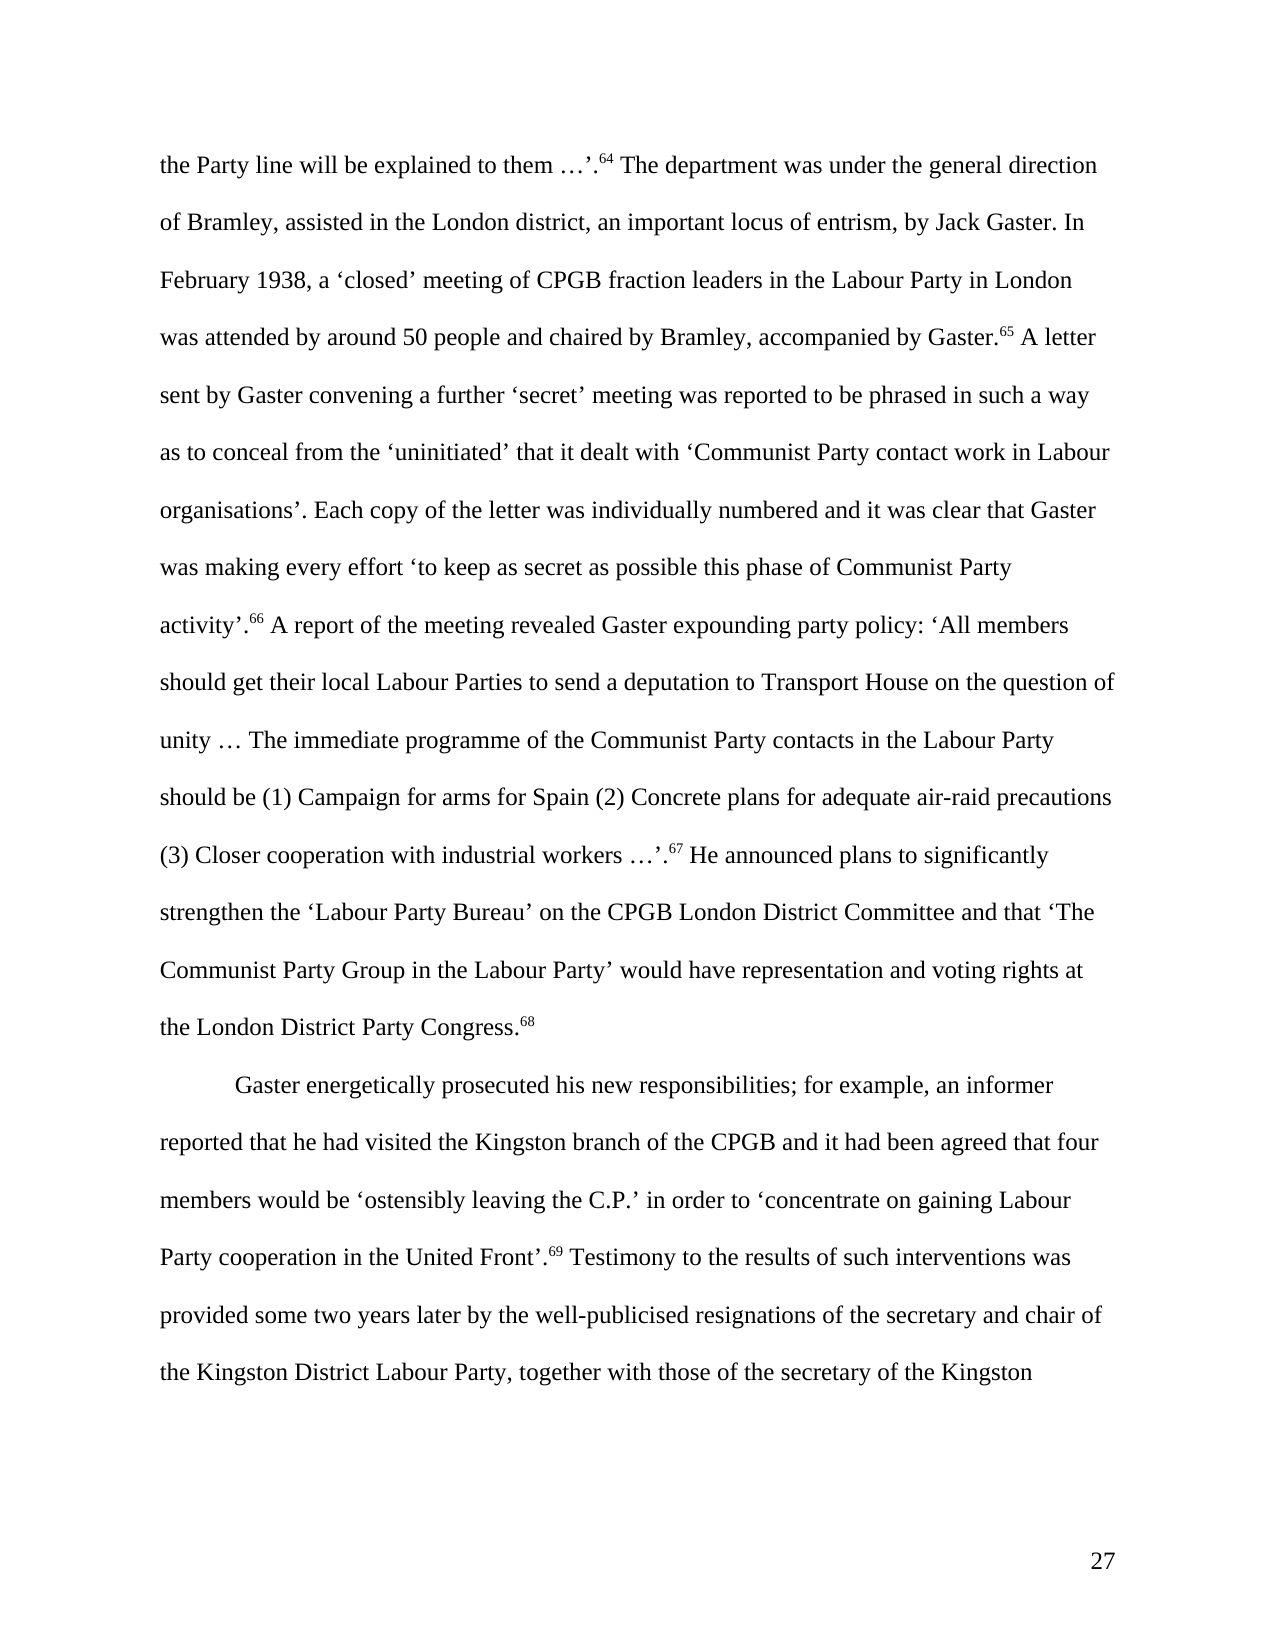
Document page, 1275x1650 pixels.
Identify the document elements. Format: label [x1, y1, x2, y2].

text [159, 1070, 1116, 1386]
text [159, 150, 1116, 1041]
